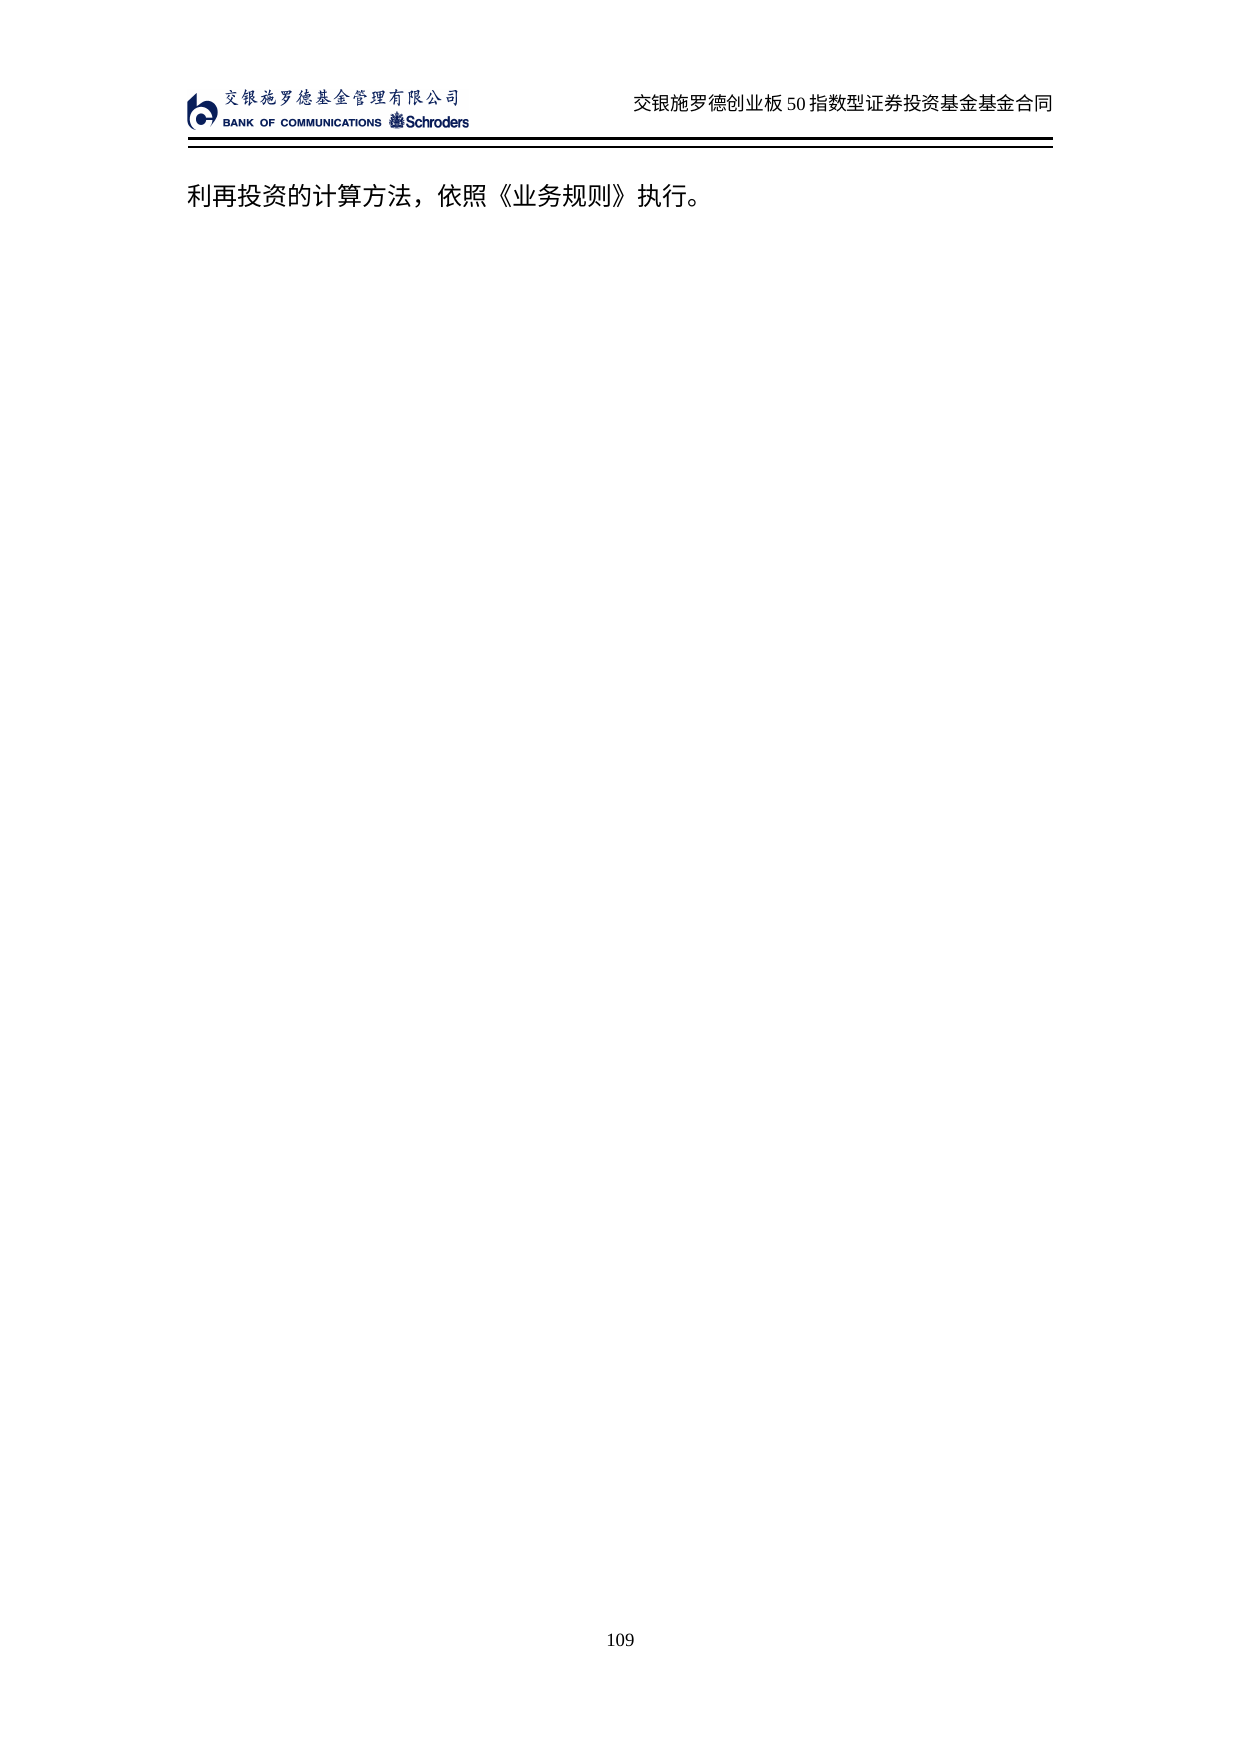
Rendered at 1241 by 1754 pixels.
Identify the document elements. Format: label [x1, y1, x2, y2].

text [187, 162, 1053, 227]
picture [187, 89, 469, 130]
